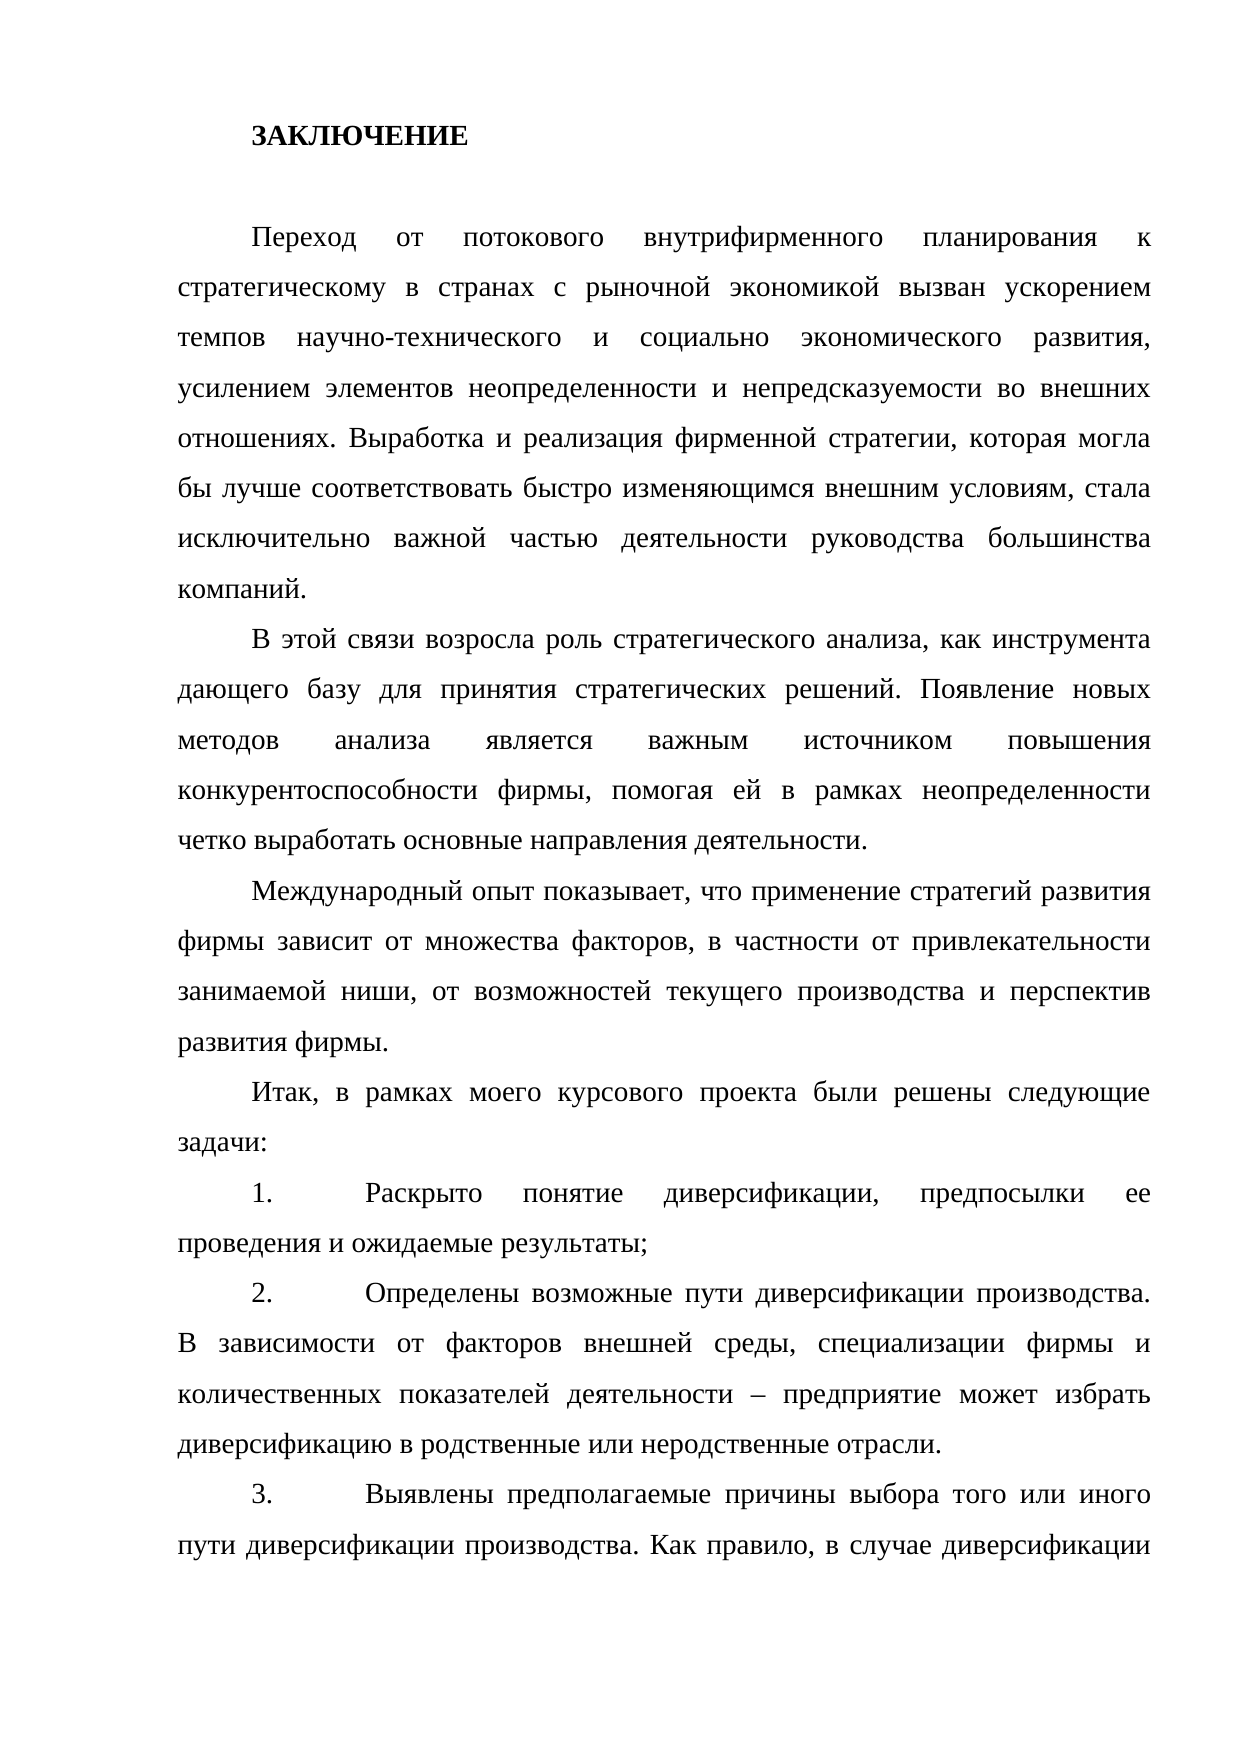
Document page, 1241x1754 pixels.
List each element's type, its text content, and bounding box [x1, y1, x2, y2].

list Раскрыто понятие диверсификации, предпосылки ее проведения и ожидаемые результаты; [177, 1175, 1152, 1258]
text Переход от потокового внутрифирменного планирования к стратегическому в странах с рыночной экономикой вызван ускорением темпов научно-технического и социально экономического развития, усилением элементов неопределенности и непредсказуемости во внешних отношениях. Выработка и реализация фирменной стратегии, которая могла бы лучше соответствовать быстро изменяющимся внешним условиям, стала исключительно важной частью деятельности руководства большинства компаний. [177, 219, 1152, 604]
text Итак, в рамках моего курсового проекта были решены следующие задачи: [177, 1074, 1152, 1158]
text ЗАКЛЮЧЕНИЕ [177, 118, 1152, 152]
text В этой связи возросла роль стратегического анализа, как инструмента дающего базу для принятия стратегических решений. Появление новых методов анализа является важным источником повышения конкурентоспособности фирмы, помогая ей в рамках неопределенности четко выработать основные направления деятельности. [177, 621, 1152, 856]
text Международный опыт показывает, что применение стратегий развития фирмы зависит от множества факторов, в частности от привлекательности занимаемой ниши, от возможностей текущего производства и перспектив развития фирмы. [177, 873, 1152, 1057]
list Определены возможные пути диверсификации производства. В зависимости от факторов внешней среды, специализации фирмы и количественных показателей деятельности – предприятие может избрать диверсификацию в родственные или неродственные отрасли. [177, 1275, 1152, 1460]
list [177, 1477, 1152, 1560]
